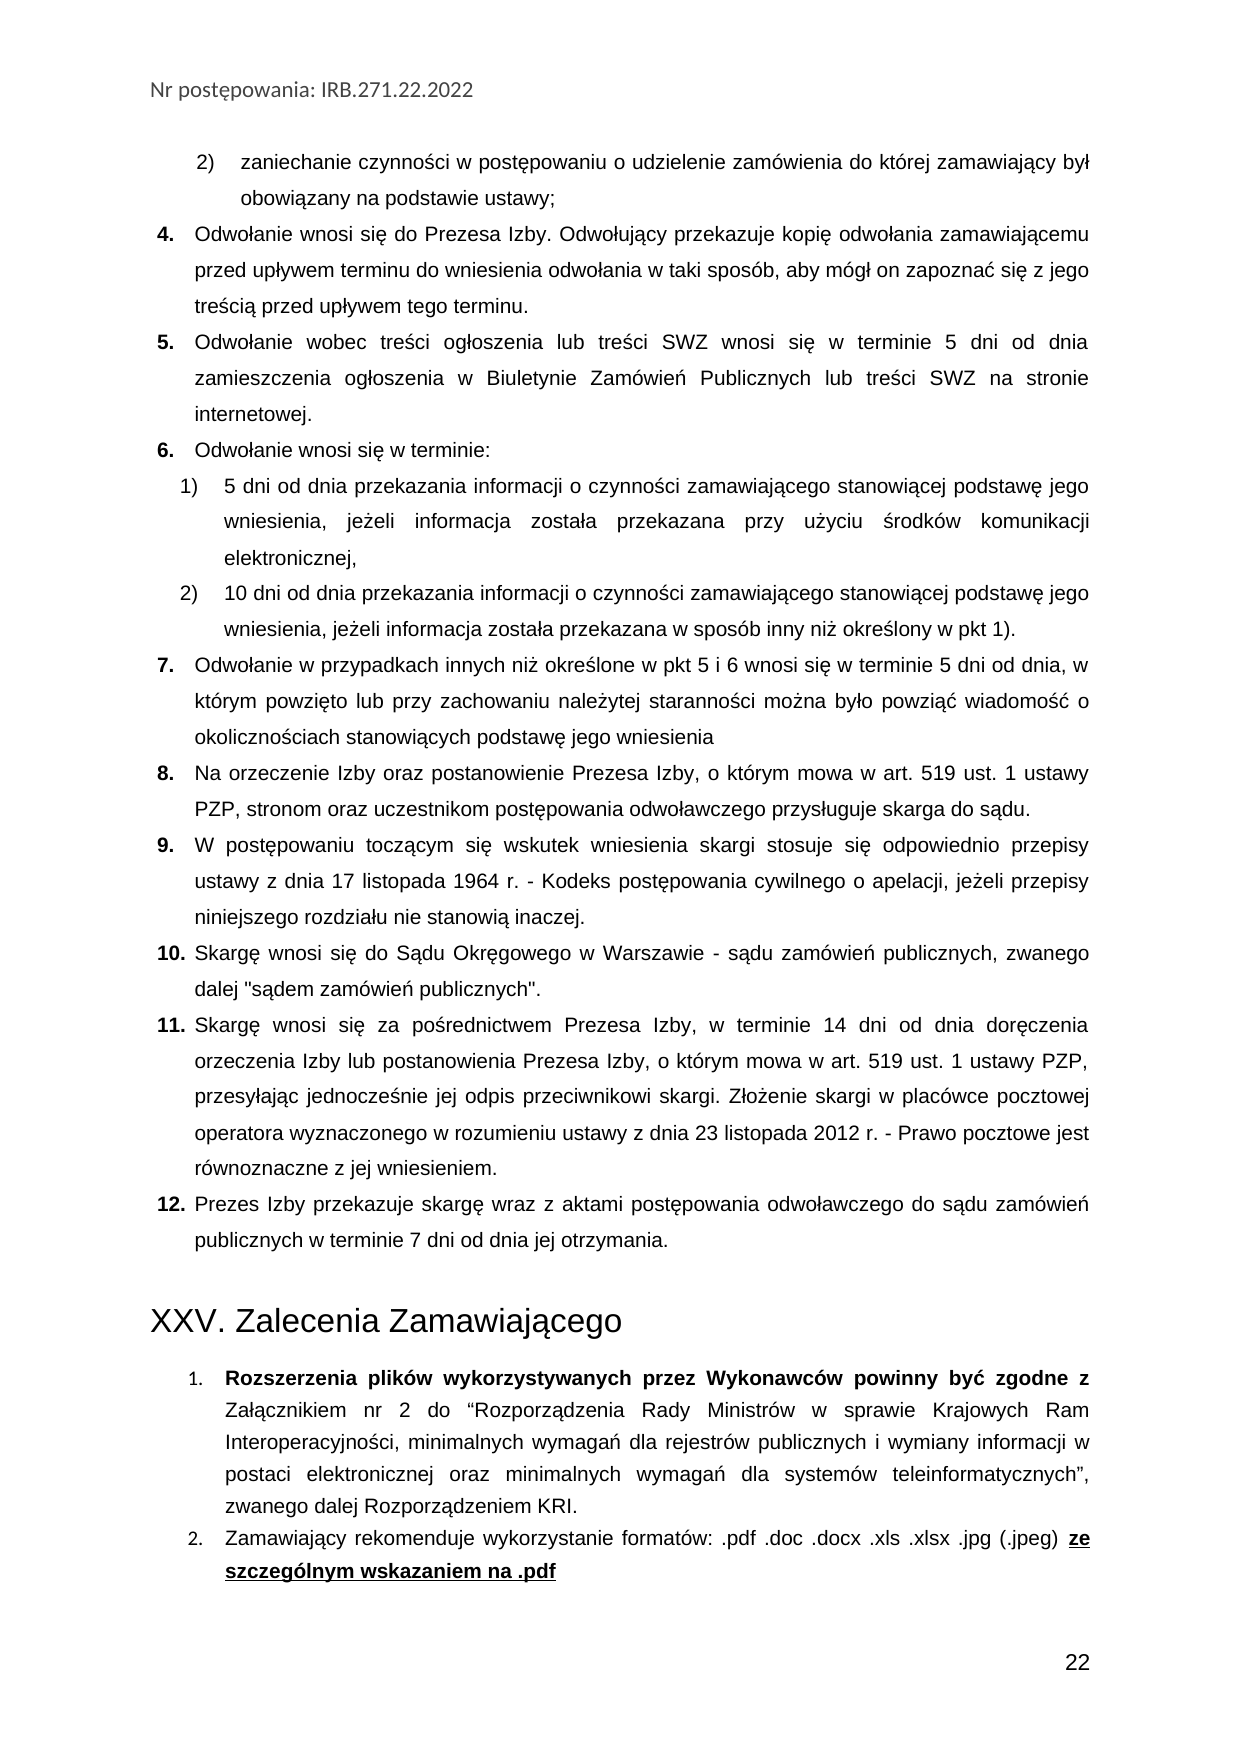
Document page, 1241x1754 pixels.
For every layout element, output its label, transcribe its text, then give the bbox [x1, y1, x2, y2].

list Odwołanie wobec treści ogłoszenia lub treści SWZ wnosi się w terminie 5 dni od dnia zamieszczenia ogłoszenia w Biuletynie Zamówień Publicznych lub treści SWZ na stronie internetowej. [157, 330, 1090, 426]
list W postępowaniu toczącym się wskutek wniesienia skargi stosuje się odpowiednio przepisy ustawy z dnia 17 listopada 1964 r. - Kodeks postępowania cywilnego o apelacji, jeżeli przepisy niniejszego rozdziału nie stanowią inaczej. [157, 833, 1090, 929]
list Odwołanie wnosi się do Prezesa Izby. Odwołujący przekazuje kopię odwołania zamawiającemu przed upływem terminu do wniesienia odwołania w taki sposób, aby mógł on zapoznać się z jego treścią przed upływem tego terminu. [157, 222, 1090, 318]
subtitle XXV. Zalecenia Zamawiającego [150, 1302, 1090, 1340]
list Na orzeczenie Izby oraz postanowienie Prezesa Izby, o którym mowa w art. 519 ust. 1 ustawy PZP, stronom oraz uczestnikom postępowania odwoławczego przysługuje skarga do sądu. [157, 761, 1090, 821]
list Rozszerzenia plików wykorzystywanych przez Wykonawców powinny być zgodne z Załącznikiem nr 2 do “Rozporządzenia Rady Ministrów w sprawie Krajowych Ram Interoperacyjności, minimalnych wymagań dla rejestrów publicznych i wymiany informacji w postaci elektronicznej oraz minimalnych wymagań dla systemów teleinformatycznych”, zwanego dalej Rozporządzeniem KRI. [187, 1365, 1090, 1518]
list Zamawiający rekomenduje wykorzystanie formatów: .pdf .doc .docx .xls .xlsx .jpg (.jpeg) ze szczególnym wskazaniem na .pdf [187, 1525, 1090, 1583]
list Skargę wnosi się do Sądu Okręgowego w Warszawie - sądu zamówień publicznych, zwanego dalej "sądem zamówień publicznych". [157, 941, 1090, 1001]
list Odwołanie wnosi się w terminie: [157, 437, 1090, 461]
text 2) 10 dni od dnia przekazania informacji o czynności zamawiającego stanowiącej podstawę jego wniesienia, jeżeli informacja została przekazana w sposób inny niż określony w pkt 1). [179, 581, 1090, 641]
list Prezes Izby przekazuje skargę wraz z aktami postępowania odwoławczego do sądu zamówień publicznych w terminie 7 dni od dnia jej otrzymania. [157, 1192, 1090, 1252]
list Skargę wnosi się za pośrednictwem Prezesa Izby, w terminie 14 dni od dnia doręczenia orzeczenia Izby lub postanowienia Prezesa Izby, o którym mowa w art. 519 ust. 1 ustawy PZP, przesyłając jednocześnie jej odpis przeciwnikowi skargi. Złożenie skargi w placówce pocztowej operatora wyznaczonego w rozumieniu ustawy z dnia 23 listopada 2012 r. - Prawo pocztowe jest równoznaczne z jej wniesieniem. [157, 1012, 1090, 1180]
text 2) zaniechanie czynności w postępowaniu o udzielenie zamówienia do której zamawiający był obowiązany na podstawie ustawy; [196, 150, 1090, 210]
list Odwołanie w przypadkach innych niż określone w pkt 5 i 6 wnosi się w terminie 5 dni od dnia, w którym powzięto lub przy zachowaniu należytej staranności można było powziąć wiadomość o okolicznościach stanowiących podstawę jego wniesienia [157, 653, 1090, 749]
text 1) 5 dni od dnia przekazania informacji o czynności zamawiającego stanowiącej podstawę jego wniesienia, jeżeli informacja została przekazana przy użyciu środków komunikacji elektronicznej, [179, 473, 1090, 569]
